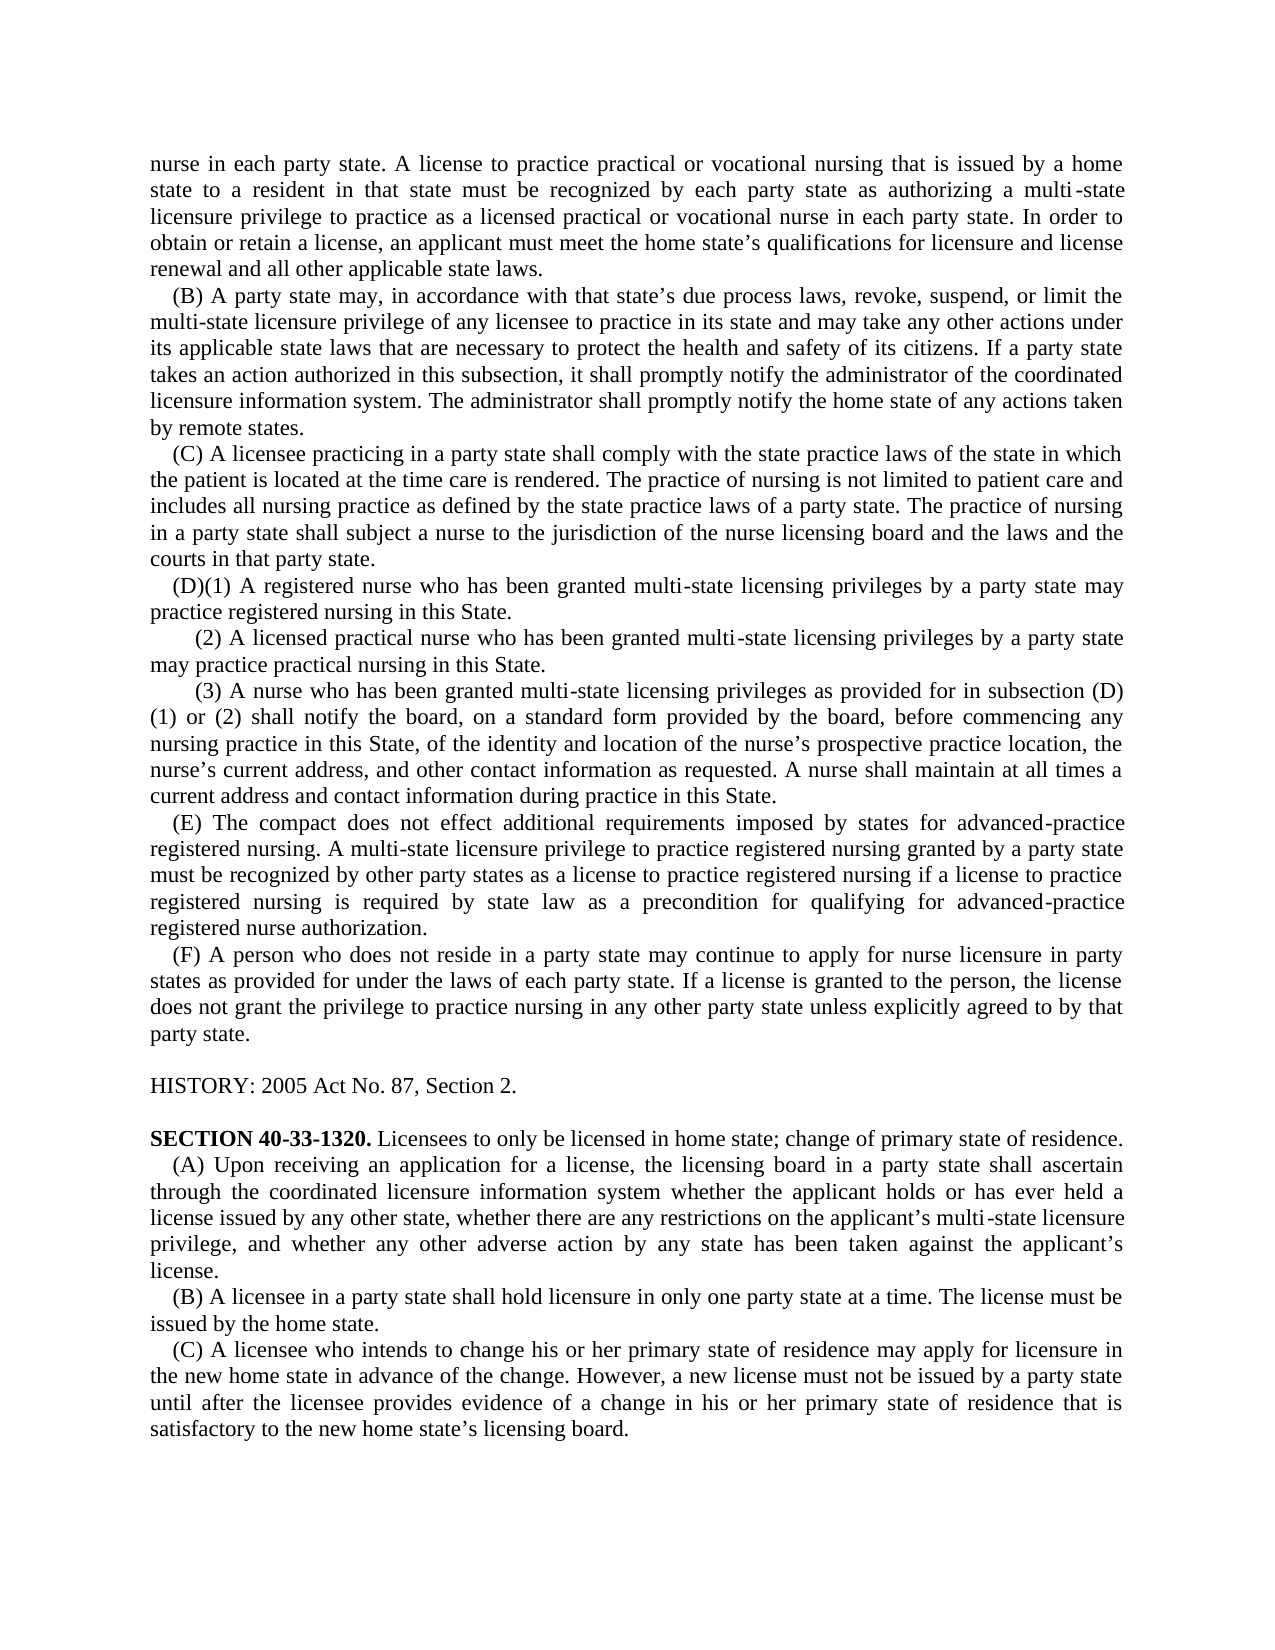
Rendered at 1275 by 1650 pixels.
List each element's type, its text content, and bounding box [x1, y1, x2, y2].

text (A) Upon receiving an application for a license, the licensing board in a party state shall ascertain through the coordinated licensure information system whether the applicant holds or has ever held a license issued by any other state, whether there are any restrictions on the applicant’s multi-state licensure privilege, and whether any other adverse action by any state has been taken against the applicant’s license. [150, 1151, 1125, 1283]
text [150, 150, 1125, 282]
text SECTION 40-33-1320. Licensees to only be licensed in home state; change of primary state of residence. [150, 1125, 1125, 1151]
text (B) A party state may, in accordance with that state’s due process laws, revoke, suspend, or limit the multi-state licensure privilege of any licensee to practice in its state and may take any other actions under its applicable state laws that are necessary to protect the health and safety of its citizens. If a party state takes an action authorized in this subsection, it shall promptly notify the administrator of the coordinated licensure information system. The administrator shall promptly notify the home state of any actions taken by remote states. [150, 282, 1125, 440]
text (E) The compact does not effect additional requirements imposed by states for advanced-practice registered nursing. A multi-state licensure privilege to practice registered nursing granted by a party state must be recognized by other party states as a license to practice registered nursing if a license to practice registered nursing is required by state law as a precondition for qualifying for advanced-practice registered nurse authorization. [150, 809, 1125, 941]
text (B) A licensee in a party state shall hold licensure in only one party state at a time. The license must be issued by the home state. [150, 1283, 1125, 1336]
text (D)(1) A registered nurse who has been granted multi-state licensing privileges by a party state may practice registered nursing in this State. [150, 572, 1125, 624]
text (3) A nurse who has been granted multi-state licensing privileges as provided for in subsection (D)(1) or (2) shall notify the board, on a standard form provided by the board, before commencing any nursing practice in this State, of the identity and location of the nurse’s prospective practice location, the nurse’s current address, and other contact information as requested. A nurse shall maintain at all times a current address and contact information during practice in this State. [150, 677, 1125, 809]
text (2) A licensed practical nurse who has been granted multi-state licensing privileges by a party state may practice practical nursing in this State. [150, 624, 1125, 677]
text (C) A licensee who intends to change his or her primary state of residence may apply for licensure in the new home state in advance of the change. However, a new license must not be issued by a party state until after the licensee provides evidence of a change in his or her primary state of residence that is satisfactory to the new home state’s licensing board. [150, 1336, 1125, 1441]
text (C) A licensee practicing in a party state shall comply with the state practice laws of the state in which the patient is located at the time care is rendered. The practice of nursing is not limited to patient care and includes all nursing practice as defined by the state practice laws of a party state. The practice of nursing in a party state shall subject a nurse to the jurisdiction of the nurse licensing board and the laws and the courts in that party state. [150, 440, 1125, 572]
text HISTORY: 2005 Act No. 87, Section 2. [150, 1072, 1125, 1099]
text (F) A person who does not reside in a party state may continue to apply for nurse licensure in party states as provided for under the laws of each party state. If a license is granted to the person, the license does not grant the privilege to practice nursing in any other party state unless explicitly agreed to by that party state. [150, 941, 1125, 1046]
